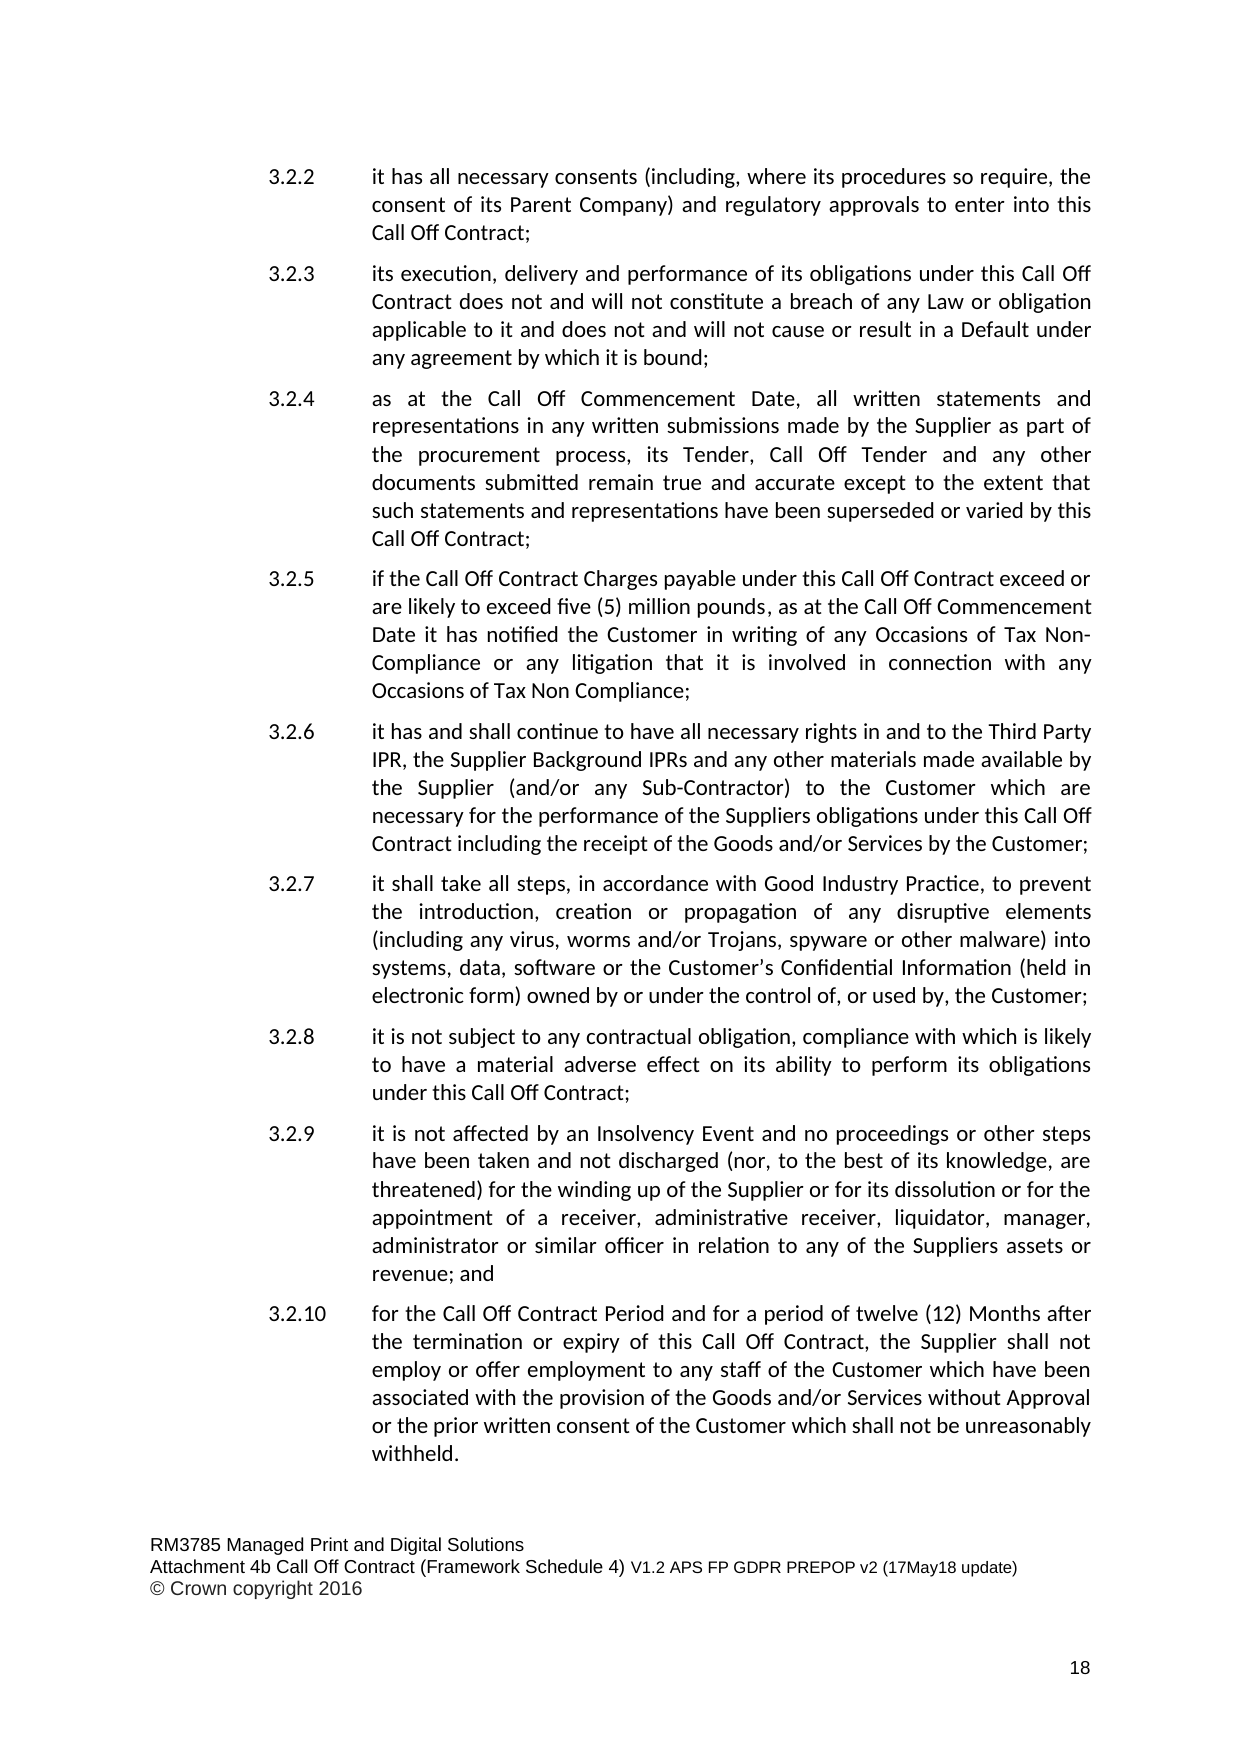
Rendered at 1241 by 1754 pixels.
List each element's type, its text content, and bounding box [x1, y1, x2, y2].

text its execution, delivery and performance of its obligations under this Call Off Contract does not and will not constitute a breach of any Law or obligation applicable to it and does not and will not cause or result in a Default under any agreement by which it is bound; [268, 259, 1093, 371]
text for the Call Off Contract Period and for a period of twelve (12) Months after the termination or expiry of this Call Off Contract, the Supplier shall not employ or offer employment to any staff of the Customer which have been associated with the provision of the Goods and/or Services without Approval or the prior written consent of the Customer which shall not be unreasonably withheld. [268, 1299, 1093, 1467]
text it shall take all steps, in accordance with Good Industry Practice, to prevent the introduction, creation or propagation of any disruptive elements (including any virus, worms and/or Trojans, spyware or other malware) into systems, data, software or the Customer’s Confidential Information (held in electronic form) owned by or under the control of, or used by, the Customer; [268, 869, 1093, 1009]
text it is not subject to any contractual obligation, compliance with which is likely to have a material adverse effect on its ability to perform its obligations under this Call Off Contract; [268, 1022, 1093, 1106]
text it has all necessary consents (including, where its procedures so require, the consent of its Parent Company) and regulatory approvals to enter into this Call Off Contract; [268, 162, 1093, 247]
text it is not affected by an Insolvency Event and no proceedings or other steps have been taken and not discharged (nor, to the best of its knowledge, are threatened) for the winding up of the Supplier or for its dissolution or for the appointment of a receiver, administrative receiver, liquidator, manager, administrator or similar officer in relation to any of the Suppliers assets or revenue; and [268, 1119, 1093, 1287]
text if the Call Off Contract Charges payable under this Call Off Contract exceed or are likely to exceed five (5) million pounds, as at the Call Off Commencement Date it has notified the Customer in writing of any Occasions of Tax Non-Compliance or any litigation that it is involved in connection with any Occasions of Tax Non Compliance; [268, 564, 1093, 704]
text it has and shall continue to have all necessary rights in and to the Third Party IPR, the Supplier Background IPRs and any other materials made available by the Supplier (and/or any Sub-Contractor) to the Customer which are necessary for the performance of the Suppliers obligations under this Call Off Contract including the receipt of the Goods and/or Services by the Customer; [268, 717, 1093, 857]
text as at the Call Off Commencement Date, all written statements and representations in any written submissions made by the Supplier as part of the procurement process, its Tender, Call Off Tender and any other documents submitted remain true and accurate except to the extent that such statements and representations have been superseded or varied by this Call Off Contract; [268, 384, 1093, 552]
